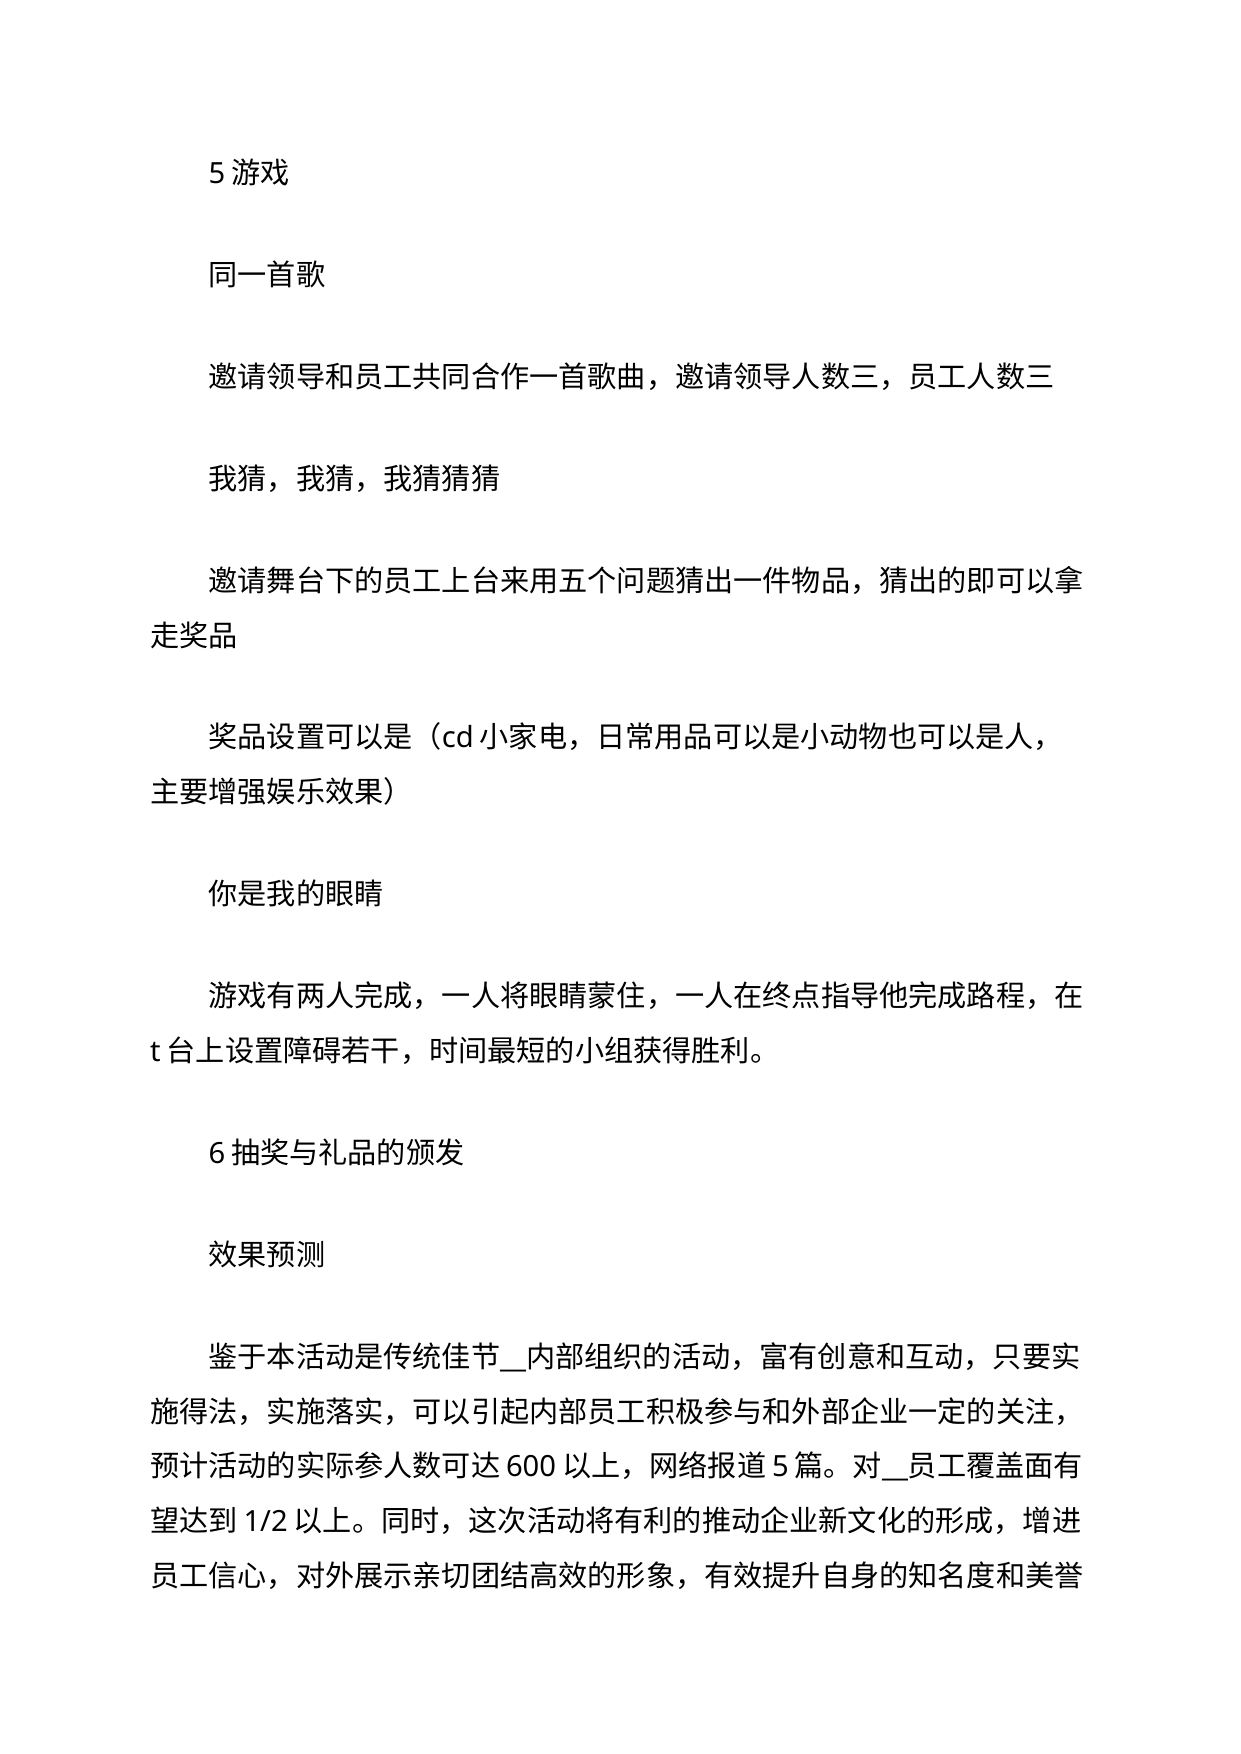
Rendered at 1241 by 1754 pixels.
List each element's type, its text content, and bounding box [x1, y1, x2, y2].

text 邀请舞台下的员工上台来用五个问题猜出一件物品，猜出的即可以拿走奖品 [150, 557, 1090, 654]
text 我猜，我猜，我猜猜猜 [150, 456, 1090, 498]
text 奖品设置可以是（cd小家电，日常用品可以是小动物也可以是人，主要增强娱乐效果） [150, 714, 1090, 811]
text 效果预测 [150, 1231, 1090, 1274]
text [150, 1333, 1090, 1595]
text 6抽奖与礼品的颁发 [150, 1129, 1090, 1172]
text 5游戏 [150, 150, 1090, 192]
text 游戏有两人完成，一人将眼睛蒙住，一人在终点指导他完成路程，在t台上设置障碍若干，时间最短的小组获得胜利。 [150, 972, 1090, 1070]
text 邀请领导和员工共同合作一首歌曲，邀请领导人数三，员工人数三 [150, 354, 1090, 396]
text 你是我的眼睛 [150, 871, 1090, 913]
text 同一首歌 [150, 252, 1090, 294]
